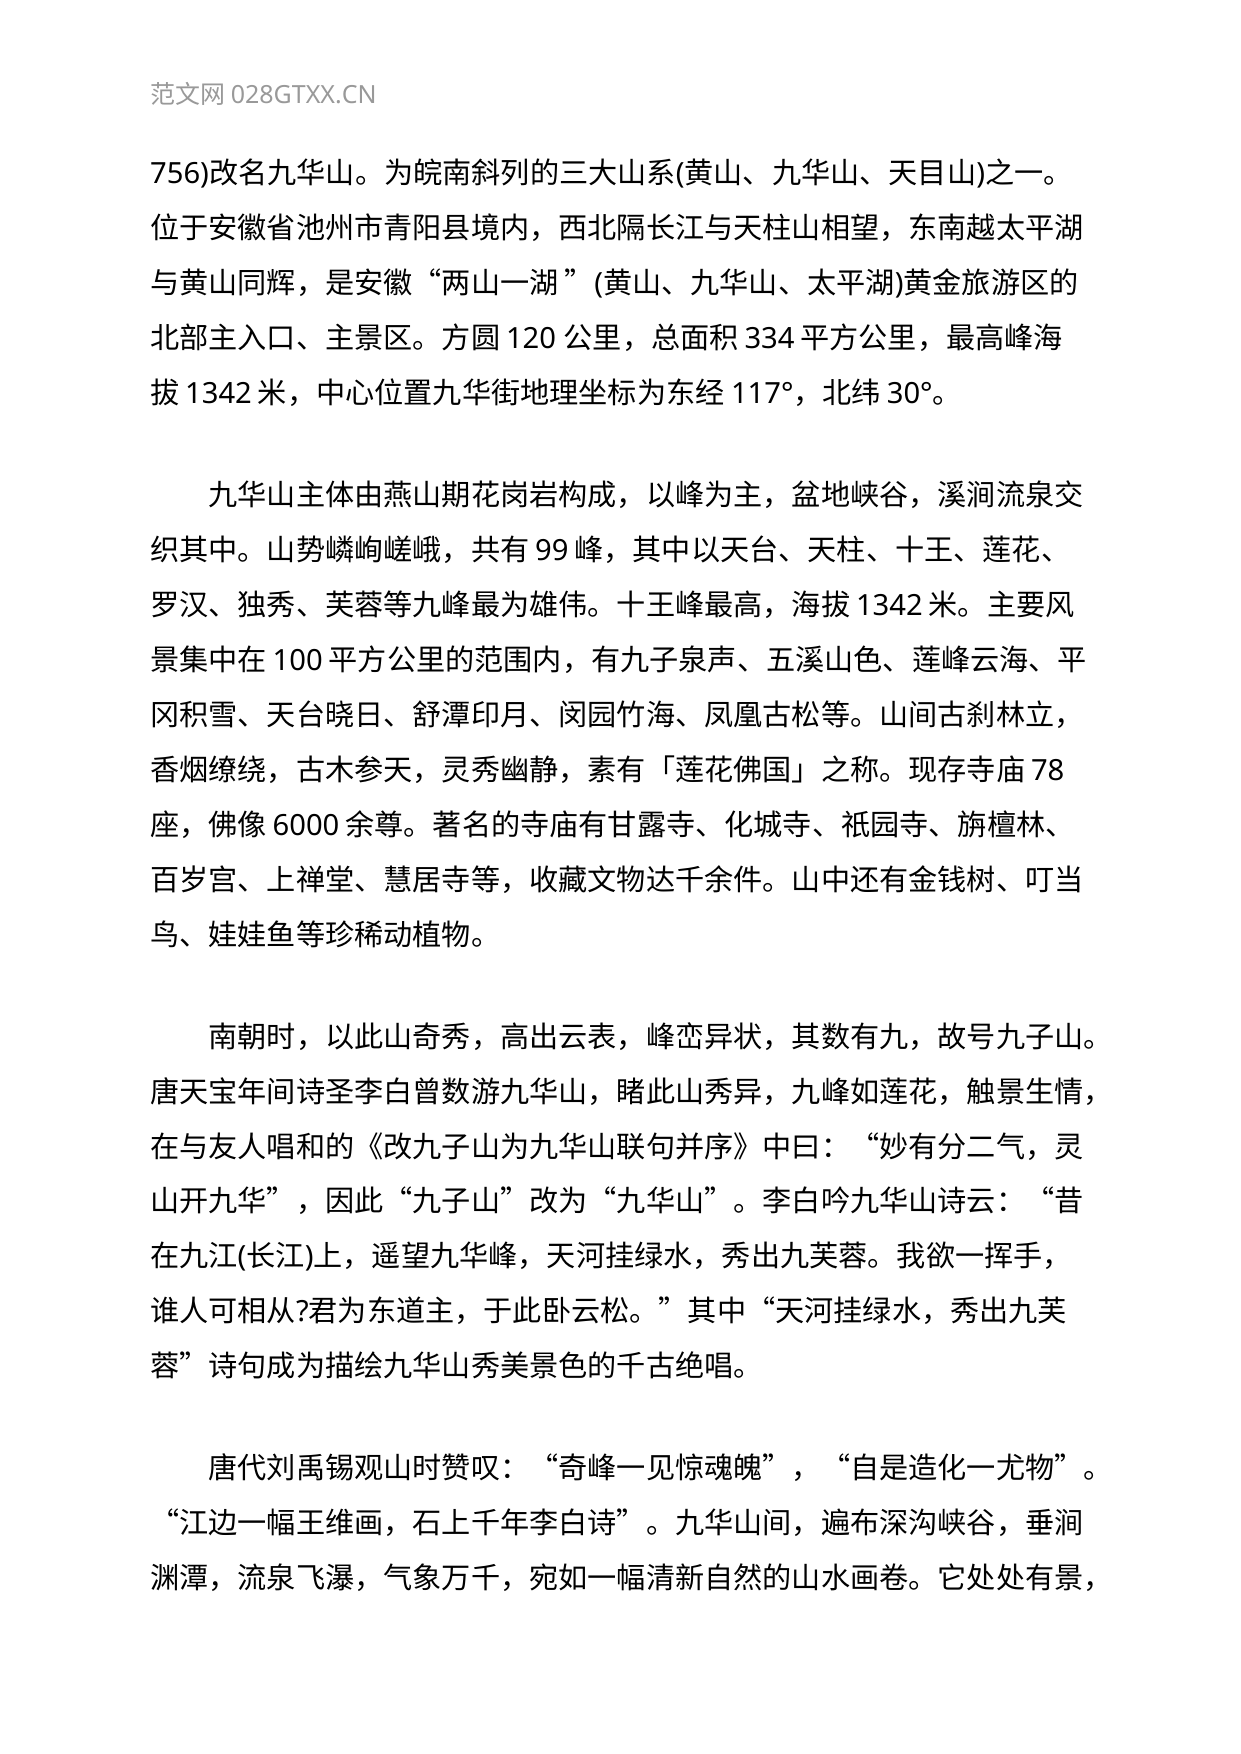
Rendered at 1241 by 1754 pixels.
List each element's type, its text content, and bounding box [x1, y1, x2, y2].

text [150, 150, 1090, 412]
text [150, 1445, 1090, 1597]
text 南朝时，以此山奇秀，高出云表，峰峦异状，其数有九，故号九子山。唐天宝年间诗圣李白曾数游九华山，睹此山秀异，九峰如莲花，触景生情，在与友人唱和的《改九子山为九华山联句并序》中曰：“妙有分二气，灵山开九华”，因此“九子山”改为“九华山”。李白吟九华山诗云：“昔在九江(长江)上，遥望九华峰，天河挂绿水，秀出九芙蓉。我欲一挥手，谁人可相从?君为东道主，于此卧云松。”其中“天河挂绿水，秀出九芙蓉”诗句成为描绘九华山秀美景色的千古绝唱。 [150, 1013, 1090, 1385]
text 九华山主体由燕山期花岗岩构成，以峰为主，盆地峡谷，溪涧流泉交织其中。山势嶙峋嵯峨，共有99峰，其中以天台、天柱、十王、莲花、罗汉、独秀、芙蓉等九峰最为雄伟。十王峰最高，海拔1342米。主要风景集中在100平方公里的范围内，有九子泉声、五溪山色、莲峰云海、平冈积雪、天台晓日、舒潭印月、闵园竹海、凤凰古松等。山间古刹林立，香烟缭绕，古木参天，灵秀幽静，素有「莲花佛国」之称。现存寺庙78座，佛像6000余尊。著名的寺庙有甘露寺、化城寺、祇园寺、旃檀林、百岁宫、上禅堂、慧居寺等，收藏文物达千余件。山中还有金钱树、叮当鸟、娃娃鱼等珍稀动植物。 [150, 472, 1090, 954]
